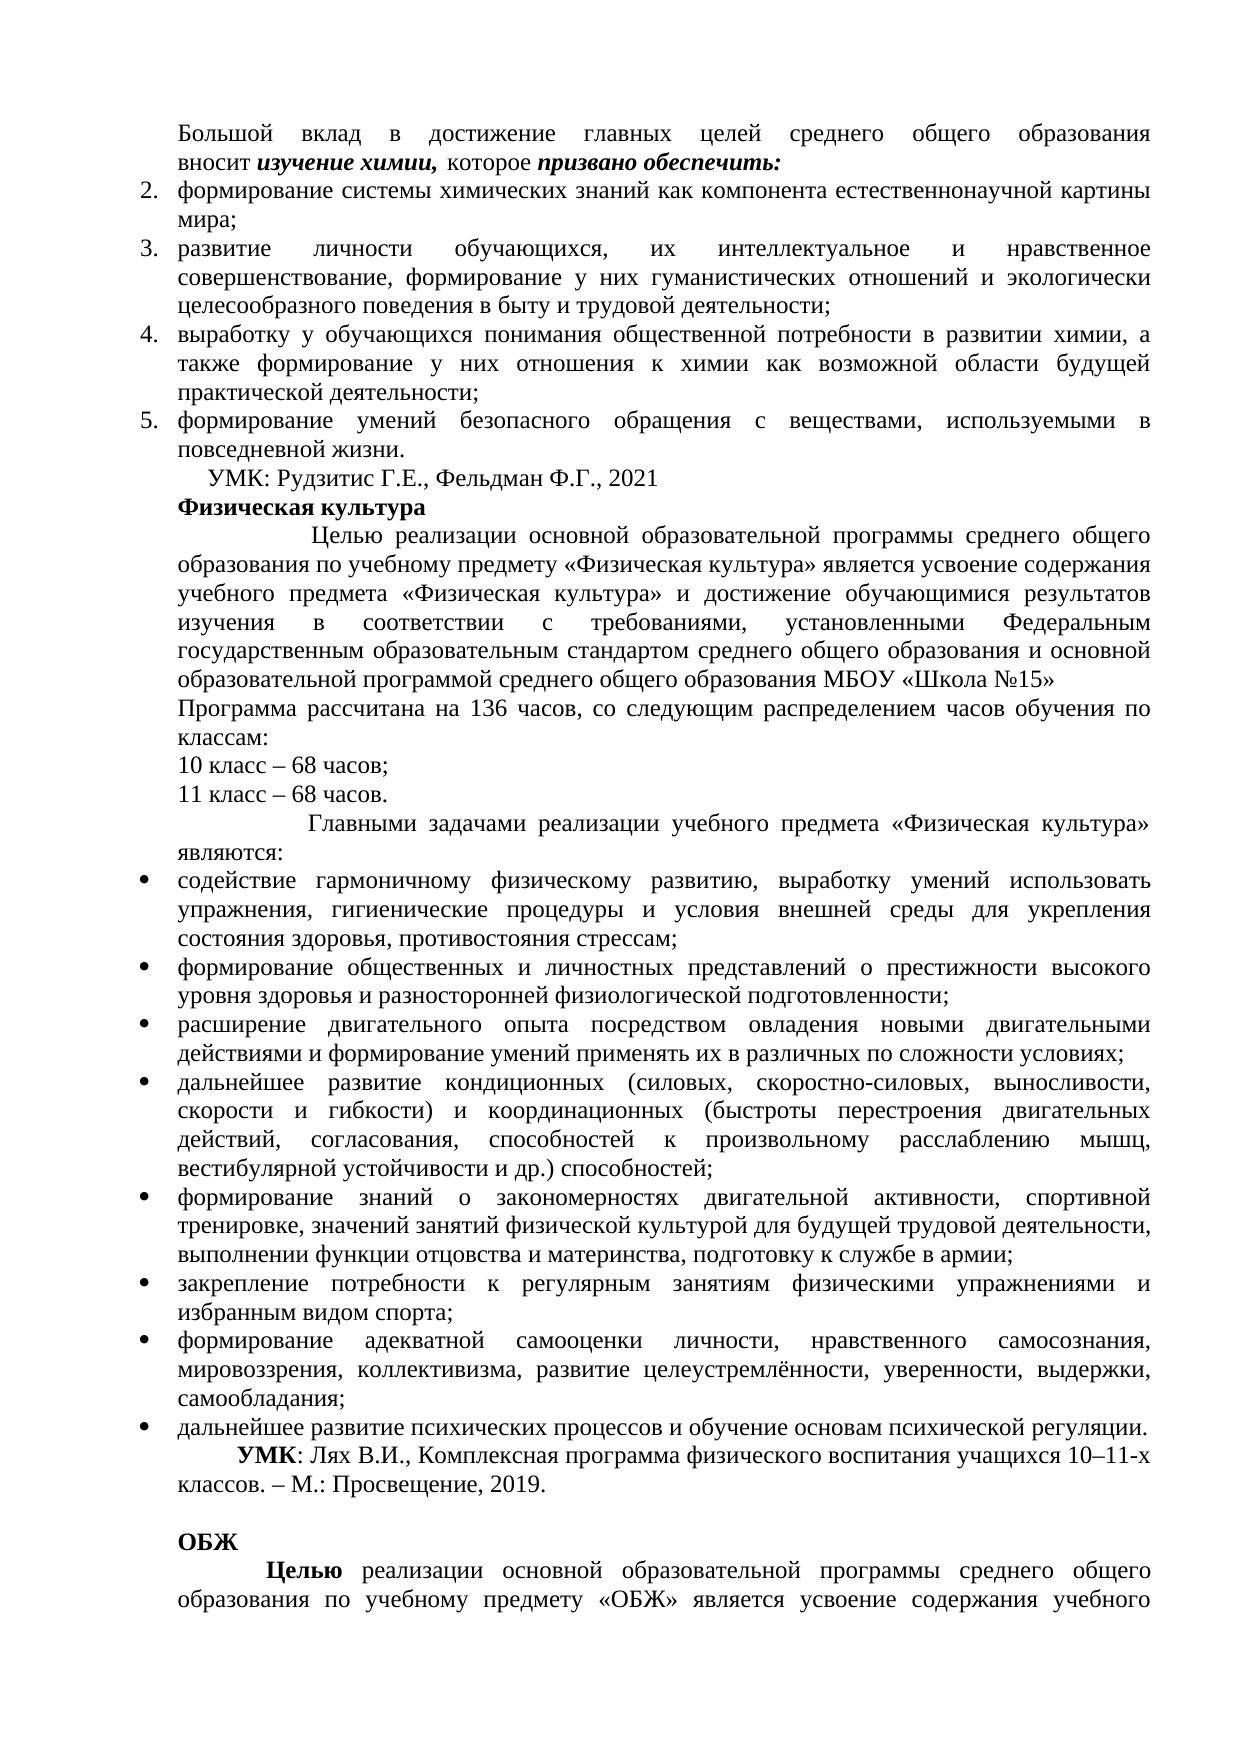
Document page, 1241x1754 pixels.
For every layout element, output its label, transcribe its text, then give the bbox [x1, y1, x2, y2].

list закрепление потребности к регулярным занятиям физическими упражнениями и избранным видом спорта; [140, 1268, 1152, 1326]
list формирование адекватной самооценки личности, нравственного самосознания, мировоззрения, коллективизма, развитие целеустремлённости, уверенности, выдержки, самообладания; [140, 1326, 1152, 1412]
text УМК: Рудзитис Г.Е., Фельдман Ф.Г., 2021 [177, 463, 1152, 492]
list формирование общественных и личностных представлений о престижности высокого уровня здоровья и разносторонней физиологической подготовленности; [140, 952, 1152, 1009]
list выработку у обучающихся понимания общественной потребности в развитии химии, а также формирование у них отношения к химии как возможной области будущей практической деятельности; [140, 319, 1152, 406]
list содействие гармоничному физическому развитию, выработку умений использовать упражнения, гигиенические процедуры и условия внешней среды для укрепления состояния здоровья, противостояния стрессам; [140, 866, 1152, 952]
list формирование умений безопасного обращения с веществами, используемыми в повседневной жизни. [140, 406, 1152, 463]
text 11 класс – 68 часов. [177, 779, 1152, 808]
text Главными задачами реализации учебного предмета «Физическая культура» являются: [177, 808, 1152, 866]
text Большой вклад в достижение главных целей среднего общего образования вносит изучение химии, которое призвано обеспечить: [177, 118, 1152, 176]
text Физическая культура [177, 492, 1152, 521]
text ОБЖ [177, 1527, 1152, 1556]
text УМК: Лях В.И., Комплексная программа физического воспитания учащихся 10–11-х классов. – М.: Просвещение, 2019. [177, 1441, 1152, 1498]
text Программа рассчитана на 136 часов, со следующим распределением часов обучения по классам: [177, 693, 1152, 751]
list формирование системы химических знаний как компонента естественнонаучной картины мира; [140, 176, 1152, 233]
text Целью реализации основной образовательной программы среднего общего образования по учебному предмету «Физическая культура» является усвоение содержания учебного предмета «Физическая культура» и достижение обучающимися результатов изучения в соответствии с требованиями, установленными Федеральным государственным образовательным стандартом среднего общего образования и основной образовательной программой среднего общего образования МБОУ «Школа №15» [177, 521, 1152, 693]
list расширение двигательного опыта посредством овладения новыми двигательными действиями и формирование умений применять их в различных по сложности условиях; [140, 1009, 1152, 1067]
list дальнейшее развитие кондиционных (силовых, скоростно-силовых, выносливости, скорости и гибкости) и координационных (быстроты перестроения двигательных действий, согласования, способностей к произвольному расслаблению мышц, вестибулярной устойчивости и др.) способностей; [140, 1067, 1152, 1182]
list формирование знаний о закономерностях двигательной активности, спортивной тренировке, значений занятий физической культурой для будущей трудовой деятельности, выполнении функции отцовства и материнства, подготовку к службе в армии; [140, 1182, 1152, 1268]
list дальнейшее развитие психических процессов и обучение основам психической регуляции. [140, 1412, 1152, 1441]
text 10 класс – 68 часов; [177, 751, 1152, 779]
list развитие личности обучающихся, их интеллектуальное и нравственное совершенствование, формирование у них гуманистических отношений и экологически целесообразного поведения в быту и трудовой деятельности; [140, 233, 1152, 319]
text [177, 1556, 1152, 1613]
